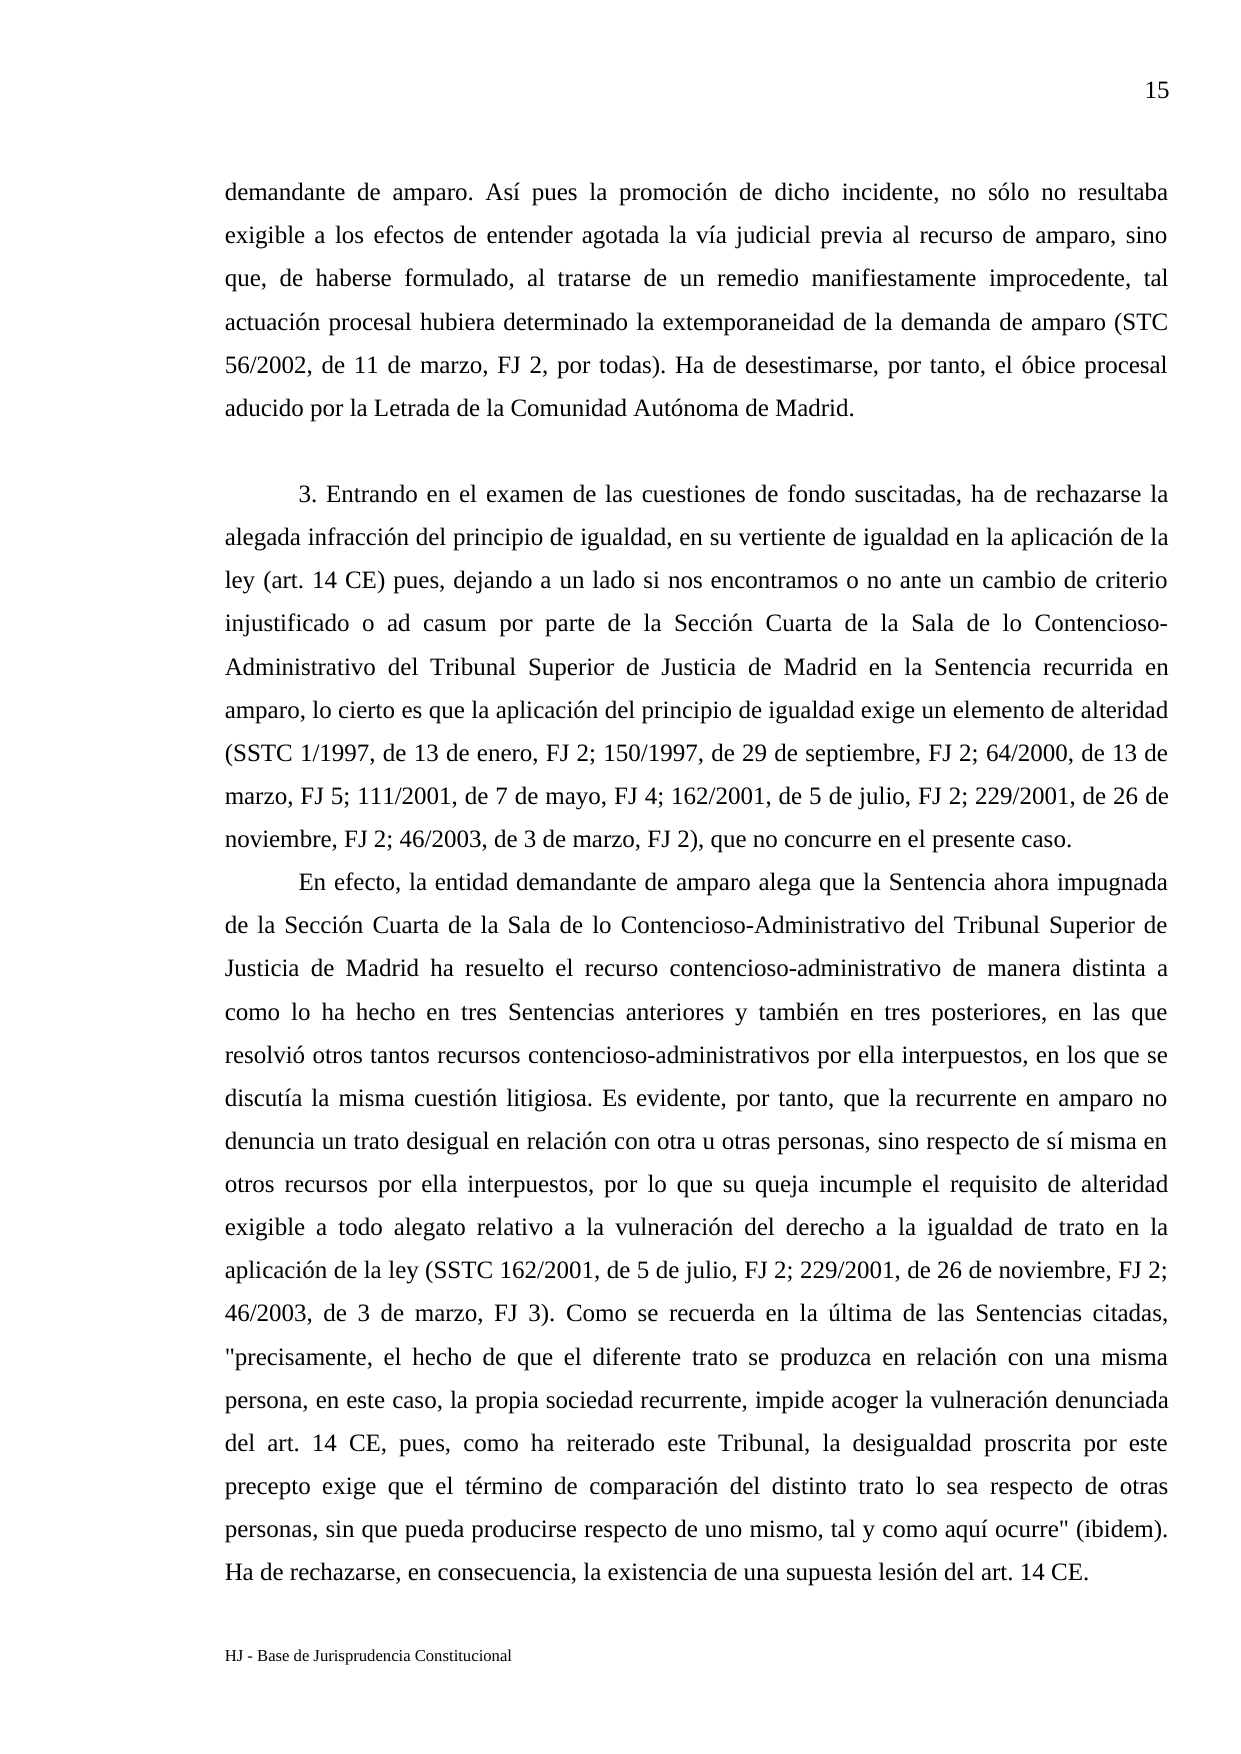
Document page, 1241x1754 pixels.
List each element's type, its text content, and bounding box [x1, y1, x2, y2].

text En efecto, la entidad demandante de amparo alega que la Sentencia ahora impugnada de la Sección Cuarta de la Sala de lo Contencioso-Administrativo del Tribunal Superior de Justicia de Madrid ha resuelto el recurso contencioso-administrativo de manera distinta a como lo ha hecho en tres Sentencias anteriores y también en tres posteriores, en las que resolvió otros tantos recursos contencioso-administrativos por ella interpuestos, en los que se discutía la misma cuestión litigiosa. Es evidente, por tanto, que la recurrente en amparo no denuncia un trato desigual en relación con otra u otras personas, sino respecto de sí misma en otros recursos por ella interpuestos, por lo que su queja incumple el requisito de alteridad exigible a todo alegato relativo a la vulneración del derecho a la igualdad de trato en la aplicación de la ley (SSTC 162/2001, de 5 de julio, FJ 2; 229/2001, de 26 de noviembre, FJ 2; 46/2003, de 3 de marzo, FJ 3). Como se recuerda en la última de las Sentencias citadas, "precisamente, el hecho de que el diferente trato se produzca en relación con una misma persona, en este caso, la propia sociedad recurrente, impide acoger la vulneración denunciada del art. 14 CE, pues, como ha reiterado este Tribunal, la desigualdad proscrita por este precepto exige que el término de comparación del distinto trato lo sea respecto de otras personas, sin que pueda producirse respecto de uno mismo, tal y como aquí ocurre" (ibidem). Ha de rechazarse, en consecuencia, la existencia de una supuesta lesión del art. 14 CE. [224, 867, 1169, 1586]
text 3. Entrando en el examen de las cuestiones de fondo suscitadas, ha de rechazarse la alegada infracción del principio de igualdad, en su vertiente de igualdad en la aplicación de la ley (art. 14 CE) pues, dejando a un lado si nos encontramos o no ante un cambio de criterio injustificado o ad casum por parte de la Sección Cuarta de la Sala de lo Contencioso- Administrativo del Tribunal Superior de Justicia de Madrid en la Sentencia recurrida en amparo, lo cierto es que la aplicación del principio de igualdad exige un elemento de alteridad (SSTC 1/1997, de 13 de enero, FJ 2; 150/1997, de 29 de septiembre, FJ 2; 64/2000, de 13 de marzo, FJ 5; 111/2001, de 7 de mayo, FJ 4; 162/2001, de 5 de julio, FJ 2; 229/2001, de 26 de noviembre, FJ 2; 46/2003, de 3 de marzo, FJ 2), que no concurre en el presente caso. [224, 479, 1169, 853]
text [224, 177, 1169, 422]
